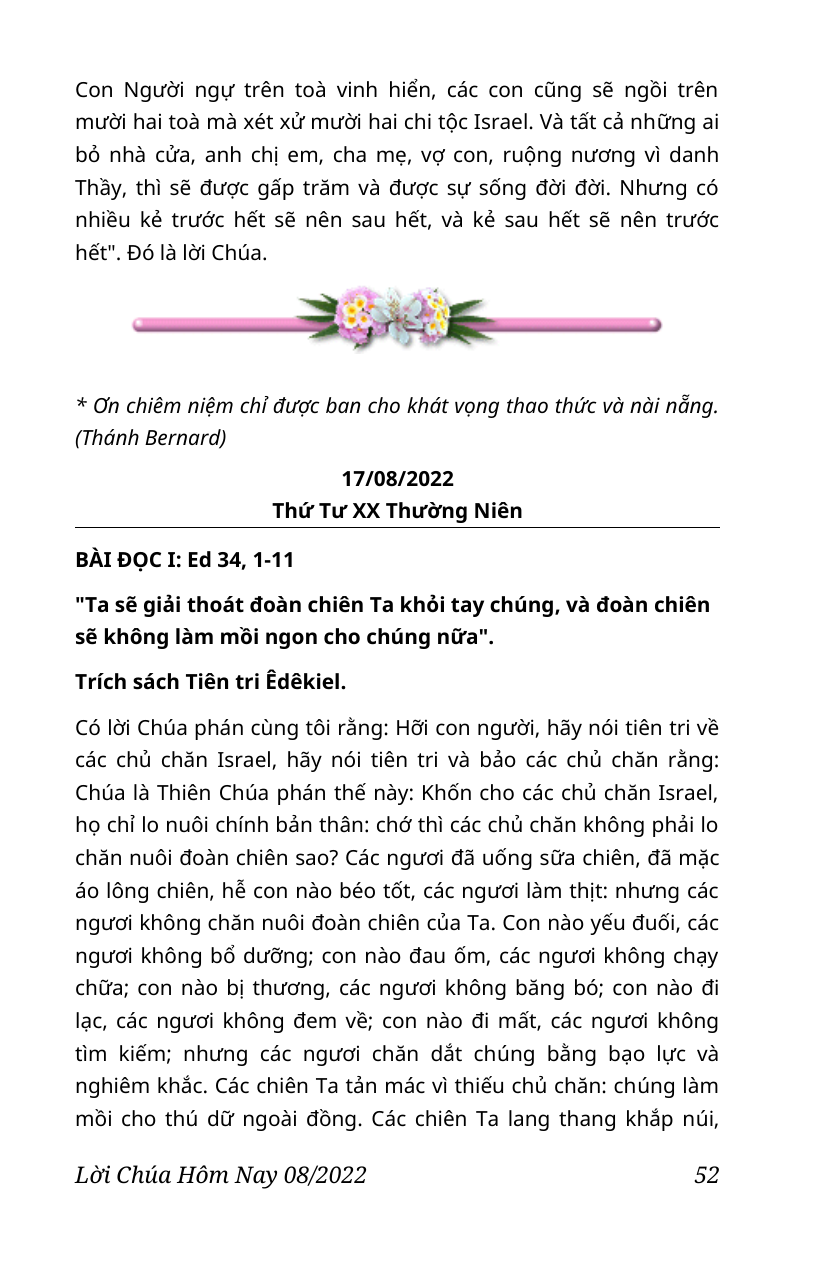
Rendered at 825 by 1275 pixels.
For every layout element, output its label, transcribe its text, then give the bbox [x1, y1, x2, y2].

picture [129, 283, 666, 354]
text 17/08/2022 Thứ Tư XX Thường Niên [75, 464, 720, 527]
text Trích sách Tiên tri Êdêkiel. [75, 668, 720, 696]
text * Ơn chiêm niệm chỉ được ban cho khát vọng thao thức và nài nẵng. (Thánh Bernard) [75, 387, 720, 451]
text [75, 713, 720, 1132]
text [75, 75, 720, 266]
text BÀI ĐỌC I: Ed 34, 1-11 [75, 545, 720, 573]
text "Ta sẽ giải thoát đoàn chiên Ta khỏi tay chúng, và đoàn chiên sẽ không làm mồi ngon cho chúng nữa". [75, 590, 720, 651]
